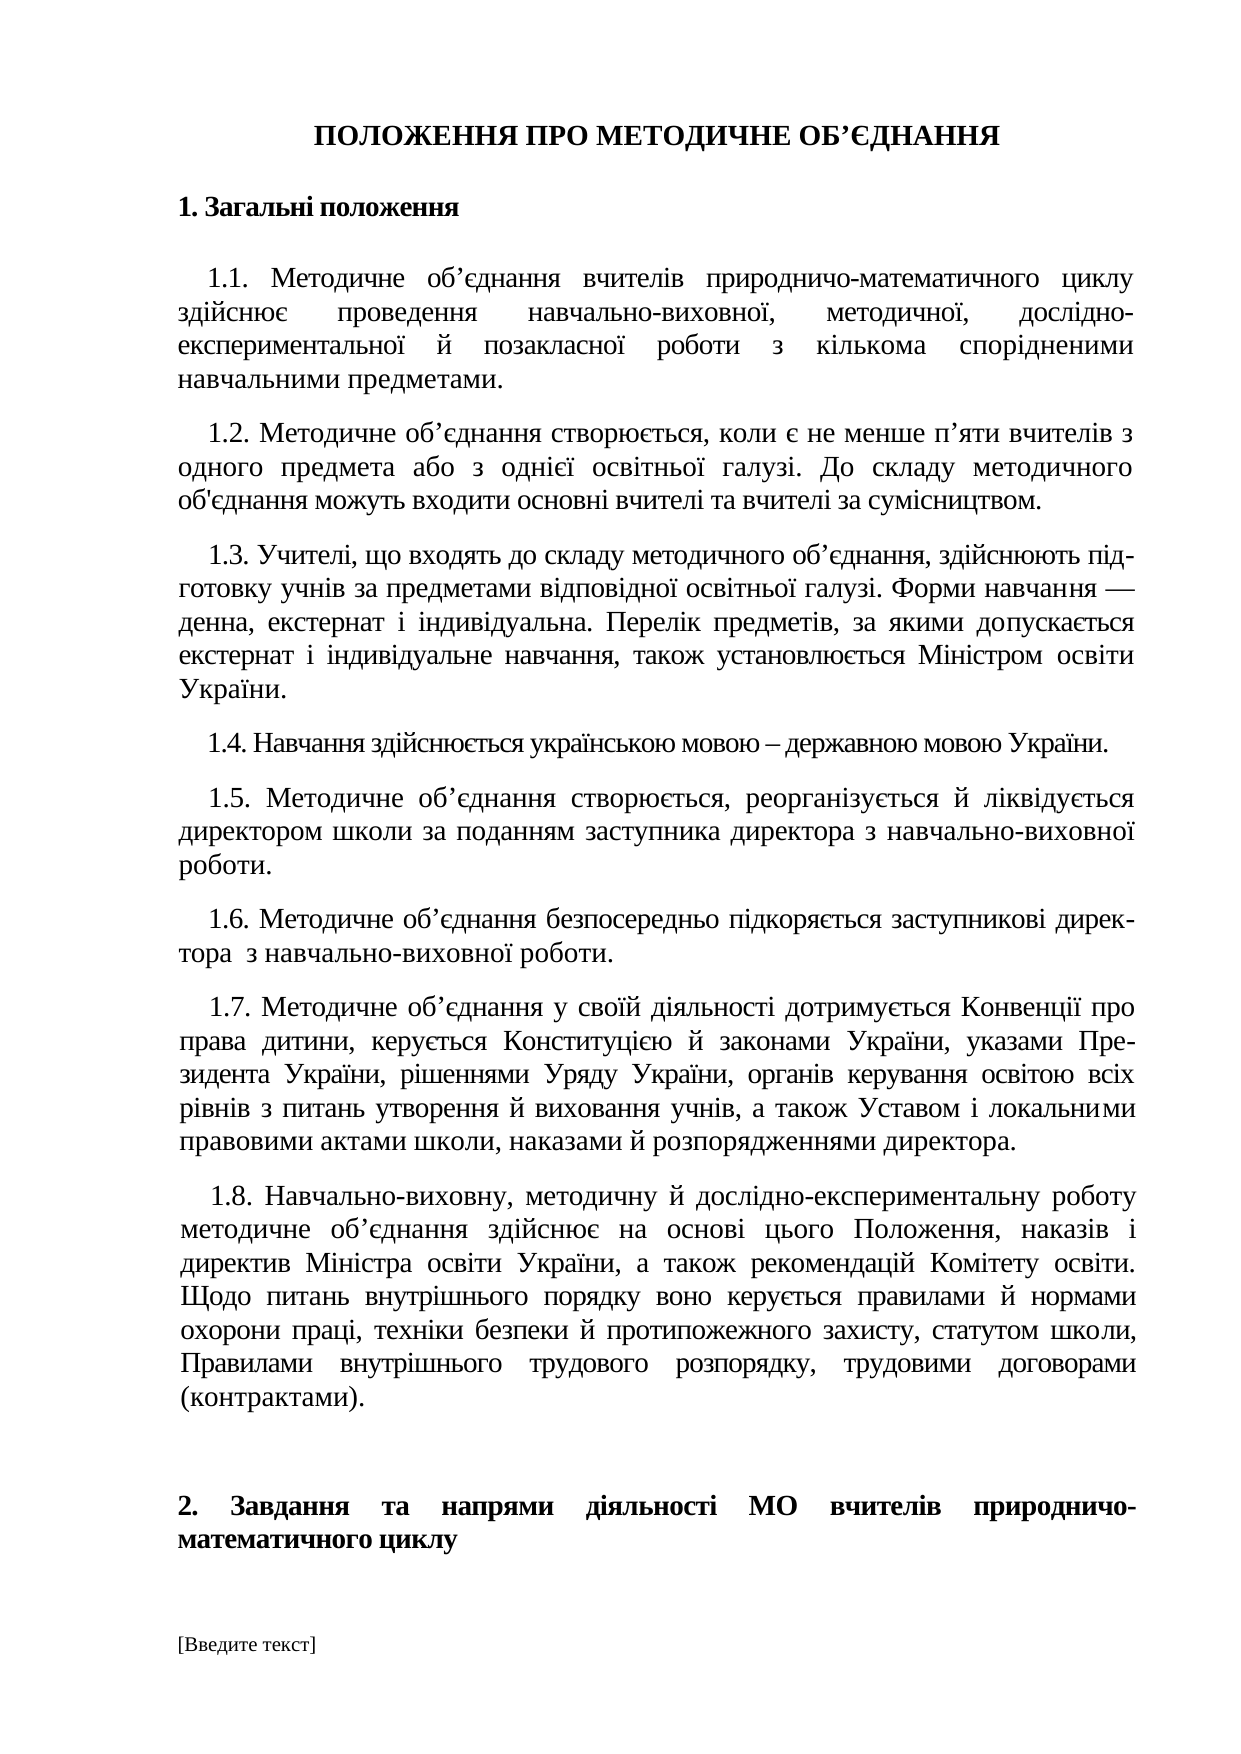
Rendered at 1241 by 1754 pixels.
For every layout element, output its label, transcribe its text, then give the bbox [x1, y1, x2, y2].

text 1.3. Учителі, що входять до складу методичного об’єднання, здійснюють підготовку учнів за предметами відповідної освітньої галузі. Форми навчання — денна, екстернат і індивідуальна. Перелік предметів, за якими допускається екстернат і індивідуальне навчання, також установлюється Міністром освіти України. [178, 537, 1134, 704]
text 1.1. Методичне об’єднання вчителів природничо-математичного циклу здійснює проведення навчально-виховної, методичної, дослідно-експериментальної й позакласної роботи з кількома спорідненими навчальними предметами. [177, 260, 1134, 394]
text 1.8. Навчально-виховну, методичну й дослідно-експериментальну роботу методичне об’єднання здійснює на основі цього Положення, наказів і директив Міністра освіти України, а також рекомендацій Комітету освіти. Щодо питань внутрішнього порядку воно керується правилами й нормами охорони праці, техніки безпеки й протипожежного захисту, статутом школи, Правилами внутрішнього трудового розпорядку, трудовими договорами (контрактами). [180, 1178, 1137, 1412]
text 1.5. Методичне об’єднання створюється, реорганізується й ліквідується директором школи за поданням заступника директора з навчально-виховної роботи. [178, 780, 1135, 880]
text 2. Завдання та напрями діяльності МО вчителів природничо-математичного циклу [177, 1488, 1137, 1555]
text 1.4. Навчання здійснюється українською мовою – державною мовою України. [177, 725, 1137, 759]
text 1. Загальні положення [177, 189, 1137, 223]
text 1.7. Методичне об’єднання у своїй діяльності дотримується Конвенції про права дитини, керується Конституцією й законами України, указами Президента України, рішеннями Уряду України, органів керування освітою всіх рівнів з питань утворення й виховання учнів, а також Уставом і локальними правовими актами школи, наказами й розпорядженнями директора. [179, 989, 1136, 1157]
text ПОЛОЖЕННЯ ПРО МЕТОДИЧНЕ ОБ’ЄДНАННЯ [177, 118, 1137, 152]
text 1.6. Методичне об’єднання безпосередньо підкоряється заступникові директора з навчально-виховної роботи. [178, 901, 1135, 968]
text 1.2. Методичне об’єднання створюється, коли є не менше п’яти вчителів з одного предмета або з однієї освітньої галузі. До складу методичного об'єднання можуть входити основні вчителі та вчителі за сумісництвом. [178, 415, 1133, 516]
